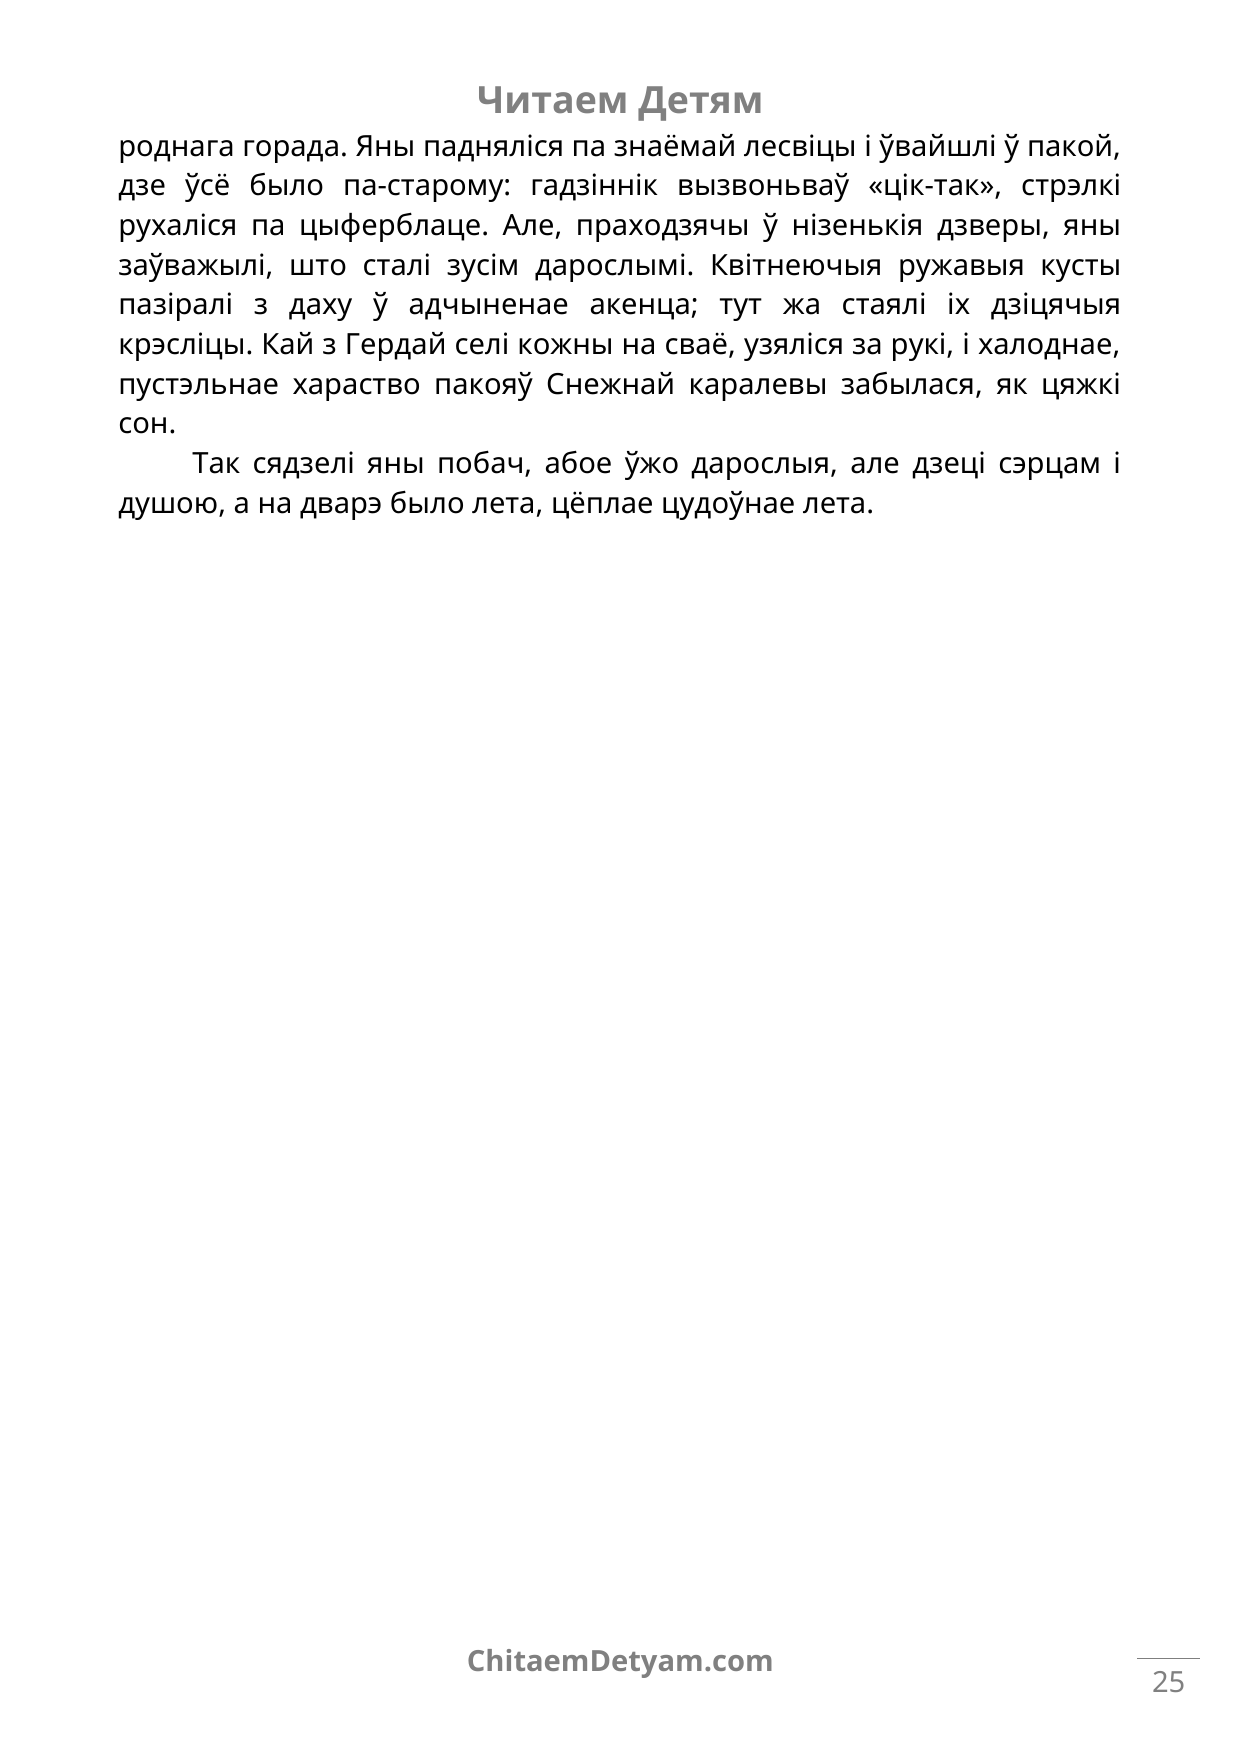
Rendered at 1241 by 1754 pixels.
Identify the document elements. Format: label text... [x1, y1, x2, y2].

text Так сядзелі яны побач, абое ўжо дарослыя, але дзеці сэрцам і душою, а на дварэ было лета, цёплае цудоўнае лета. [118, 442, 1122, 522]
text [118, 125, 1122, 442]
